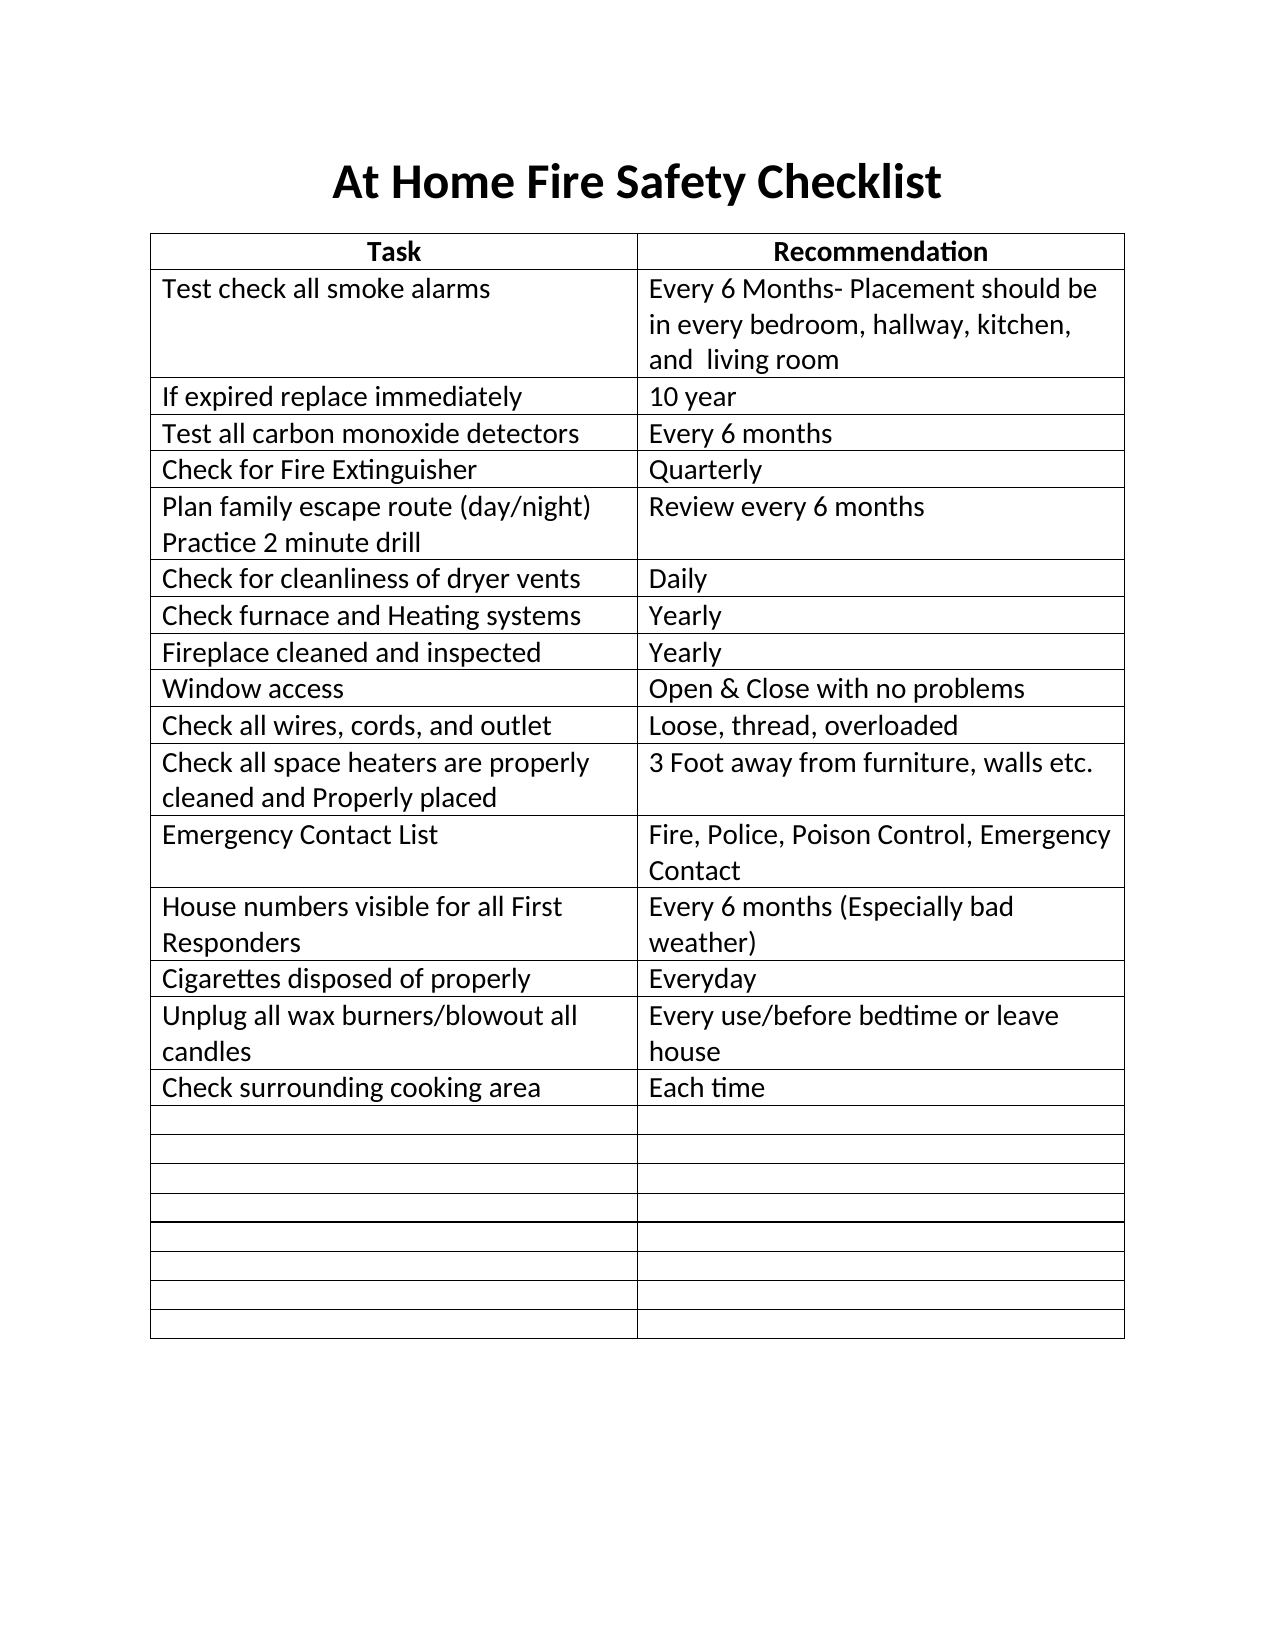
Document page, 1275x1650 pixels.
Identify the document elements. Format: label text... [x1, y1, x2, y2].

table_header Recommendation [638, 234, 1124, 269]
table_cell House numbers visible for all First Responders [151, 888, 637, 959]
table_cell Daily [638, 560, 1124, 596]
table_cell Plan family escape route (day/night) Practice 2 minute drill [151, 488, 637, 559]
table_cell Cigarettes disposed of properly [151, 961, 637, 996]
table_cell Test all carbon monoxide detectors [151, 415, 637, 450]
text At Home Fire Safety Checklist [150, 150, 1125, 211]
table_cell Check for cleanliness of dryer vents [151, 560, 637, 596]
table_cell Fire, Police, Poison Control, Emergency Contact [638, 816, 1124, 887]
table_cell [151, 1106, 637, 1134]
table_cell Test check all smoke alarms [151, 270, 637, 377]
table_cell Review every 6 months [638, 488, 1124, 559]
table_cell 10 year [638, 378, 1124, 414]
table_cell [151, 1281, 637, 1309]
table_cell [151, 1223, 637, 1251]
table_cell Check for Fire Extinguisher [151, 451, 637, 487]
table_cell Every 6 months (Especially bad weather) [638, 888, 1124, 959]
table_cell Each time [638, 1070, 1124, 1105]
table_cell Fireplace cleaned and inspected [151, 634, 637, 669]
table_cell Check furnace and Heating systems [151, 597, 637, 633]
table_cell [151, 1164, 637, 1192]
table_cell [638, 1106, 1124, 1134]
table_cell Check all space heaters are properly cleaned and Properly placed [151, 744, 637, 815]
table_cell Every 6 Months- Placement should be in every bedroom, hallway, kitchen, and living room [638, 270, 1124, 377]
table_cell [638, 1194, 1124, 1221]
table_cell Yearly [638, 634, 1124, 669]
table_header Task [151, 234, 637, 269]
table_cell [151, 1252, 637, 1279]
table_cell [638, 1164, 1124, 1192]
table_cell Open & Close with no problems [638, 670, 1124, 706]
table_cell Window access [151, 670, 637, 706]
table_cell 3 Foot away from furniture, walls etc. [638, 744, 1124, 815]
table_cell [151, 1135, 637, 1163]
table_cell [638, 1223, 1124, 1251]
table_cell Emergency Contact List [151, 816, 637, 887]
table_cell If expired replace immediately [151, 378, 637, 414]
table_cell Check all wires, cords, and outlet [151, 707, 637, 743]
table_cell [638, 1281, 1124, 1309]
table_cell [638, 1252, 1124, 1279]
table_cell Every use/before bedtime or leave house [638, 997, 1124, 1068]
table_cell [638, 1310, 1124, 1338]
table_cell Unplug all wax burners/blowout all candles [151, 997, 637, 1068]
table_cell Everyday [638, 961, 1124, 996]
table_cell Loose, thread, overloaded [638, 707, 1124, 743]
table_cell [638, 1135, 1124, 1163]
table_cell [151, 1194, 637, 1221]
table_cell [151, 1310, 637, 1338]
table_cell Quarterly [638, 451, 1124, 487]
table_cell Yearly [638, 597, 1124, 633]
table_cell Check surrounding cooking area [151, 1070, 637, 1105]
table_cell Every 6 months [638, 415, 1124, 450]
